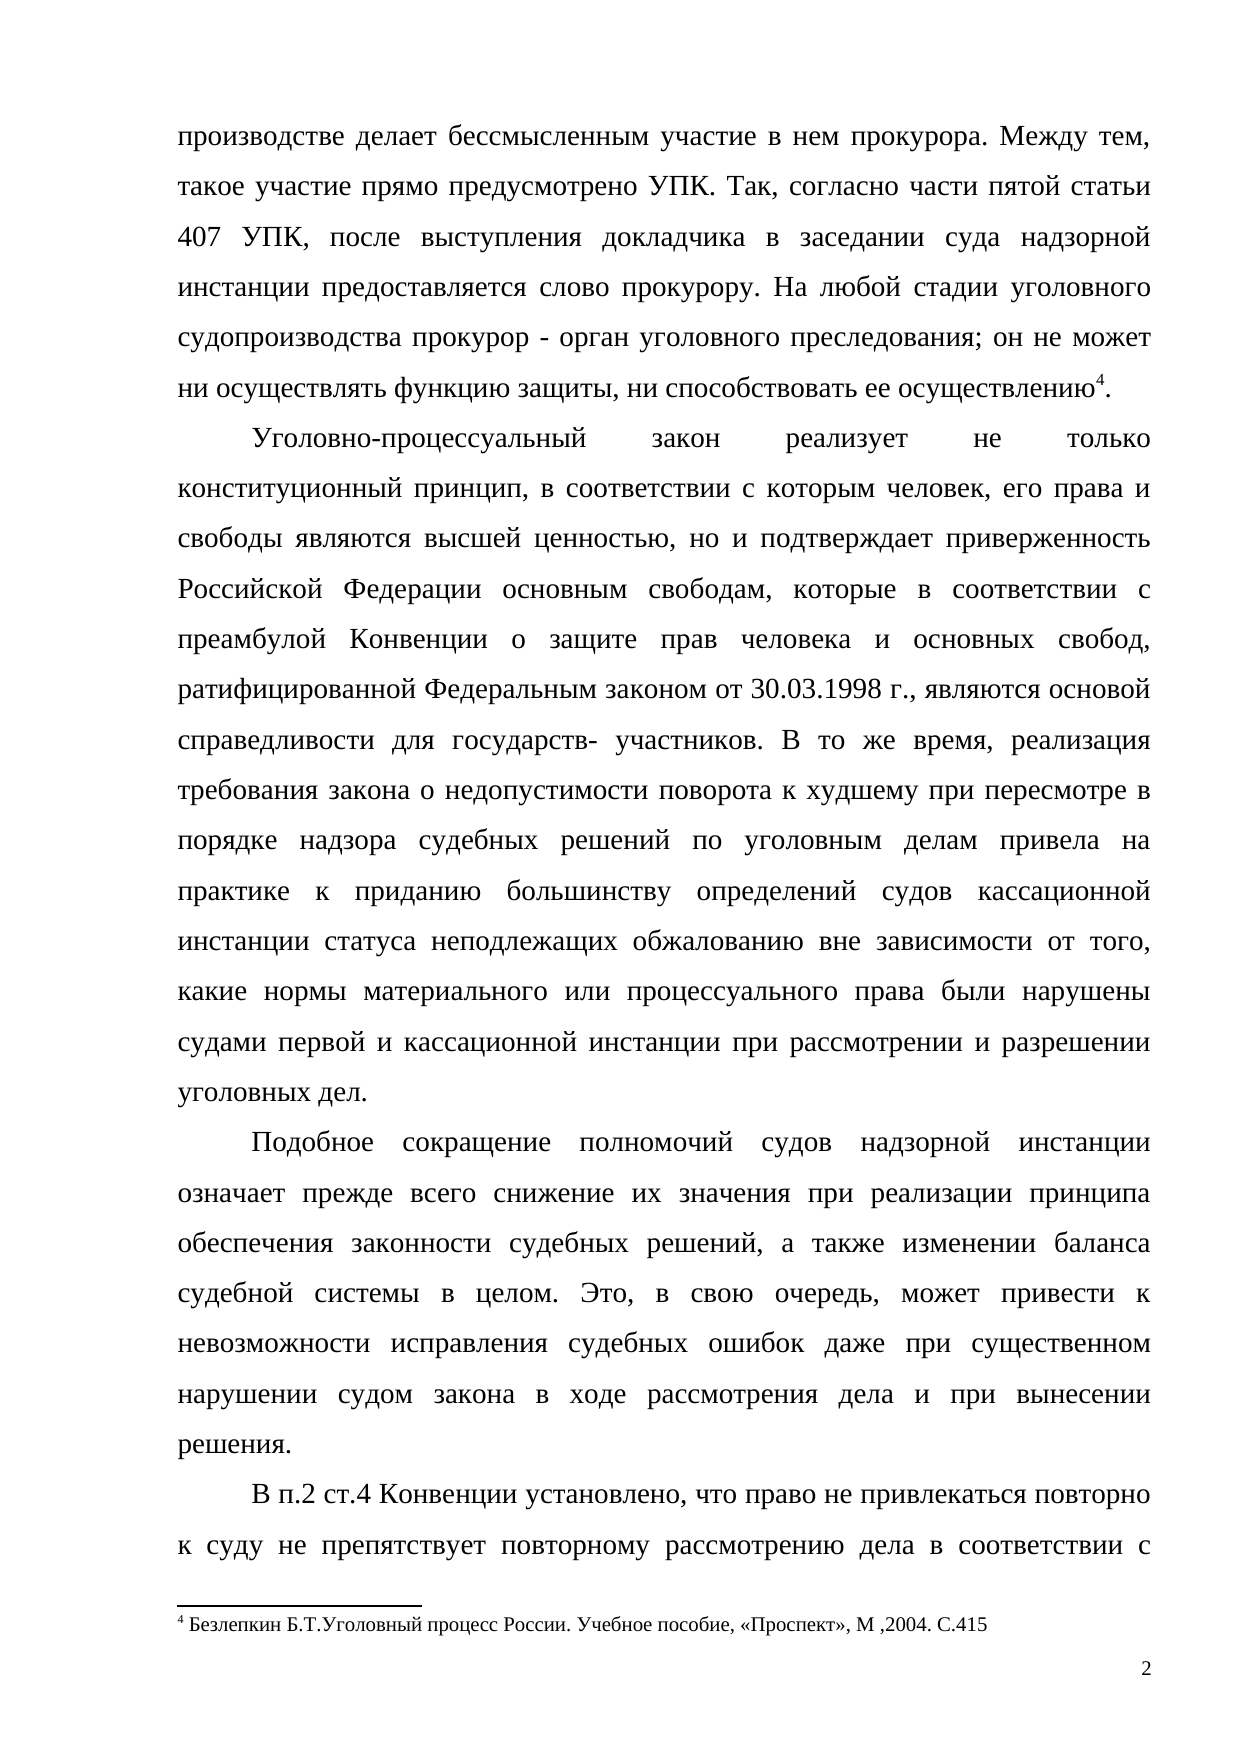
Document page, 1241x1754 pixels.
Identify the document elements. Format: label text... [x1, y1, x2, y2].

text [177, 118, 1152, 403]
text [177, 1477, 1152, 1560]
text Уголовно-процессуальный закон реализует не только конституционный принцип, в соответствии с которым человек, его права и свободы являются высшей ценностью, но и подтверждает приверженность Российской Федерации основным свободам, которые в соответствии с преамбулой Конвенции о защите прав человека и основных свобод, ратифицированной Федеральным законом от 30.03.1998 г., являются основой справедливости для государств- участников. В то же время, реализация требования закона о недопустимости поворота к худшему при пересмотре в порядке надзора судебных решений по уголовным делам привела на практике к приданию большинству определений судов кассационной инстанции статуса неподлежащих обжалованию вне зависимости от того, какие нормы материального или процессуального права были нарушены судами первой и кассационной инстанции при рассмотрении и разрешении уголовных дел. [177, 420, 1152, 1108]
text Подобное сокращение полномочий судов надзорной инстанции означает прежде всего снижение их значения при реализации принципа обеспечения законности судебных решений, а также изменении баланса судебной системы в целом. Это, в свою очередь, может привести к невозможности исправления судебных ошибок даже при существенном нарушении судом закона в ходе рассмотрения дела и при вынесении решения. [177, 1124, 1152, 1460]
